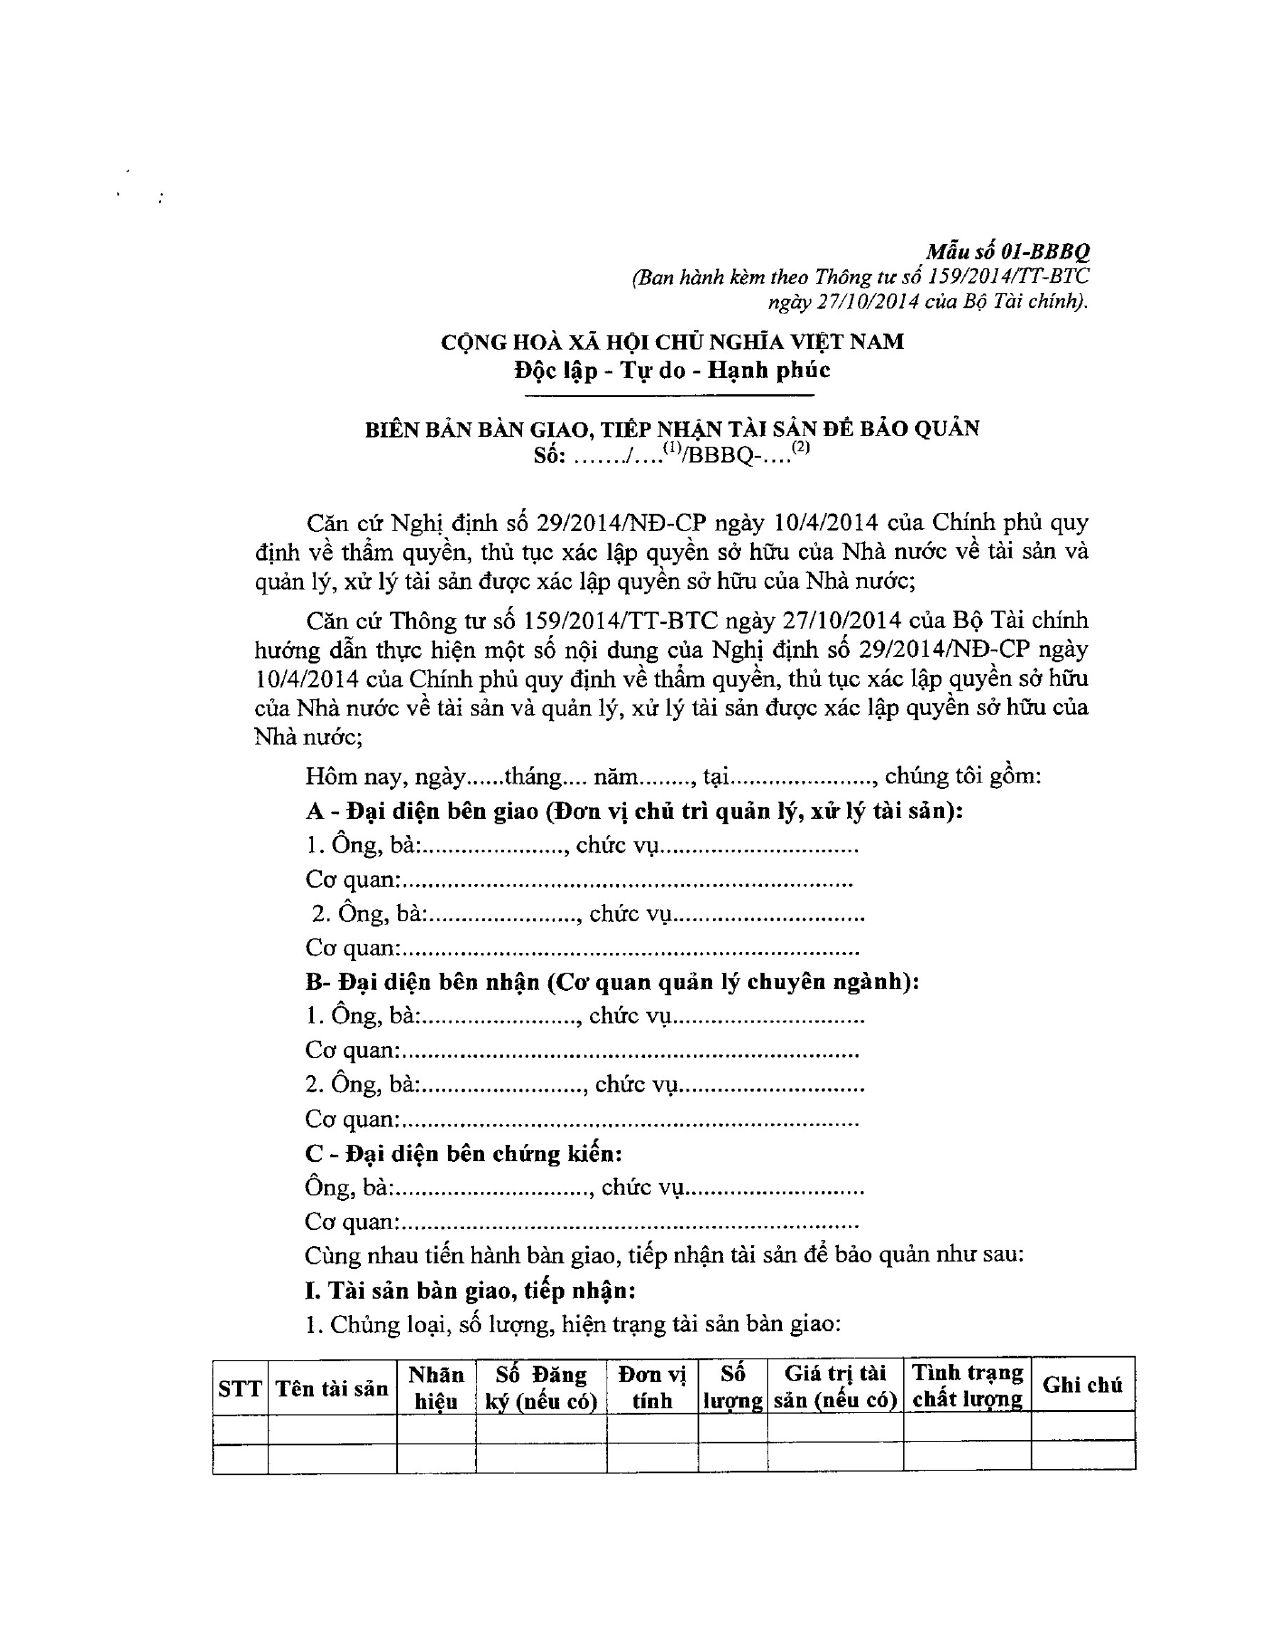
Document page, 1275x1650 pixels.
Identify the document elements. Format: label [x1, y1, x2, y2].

picture [75, 150, 1200, 1501]
